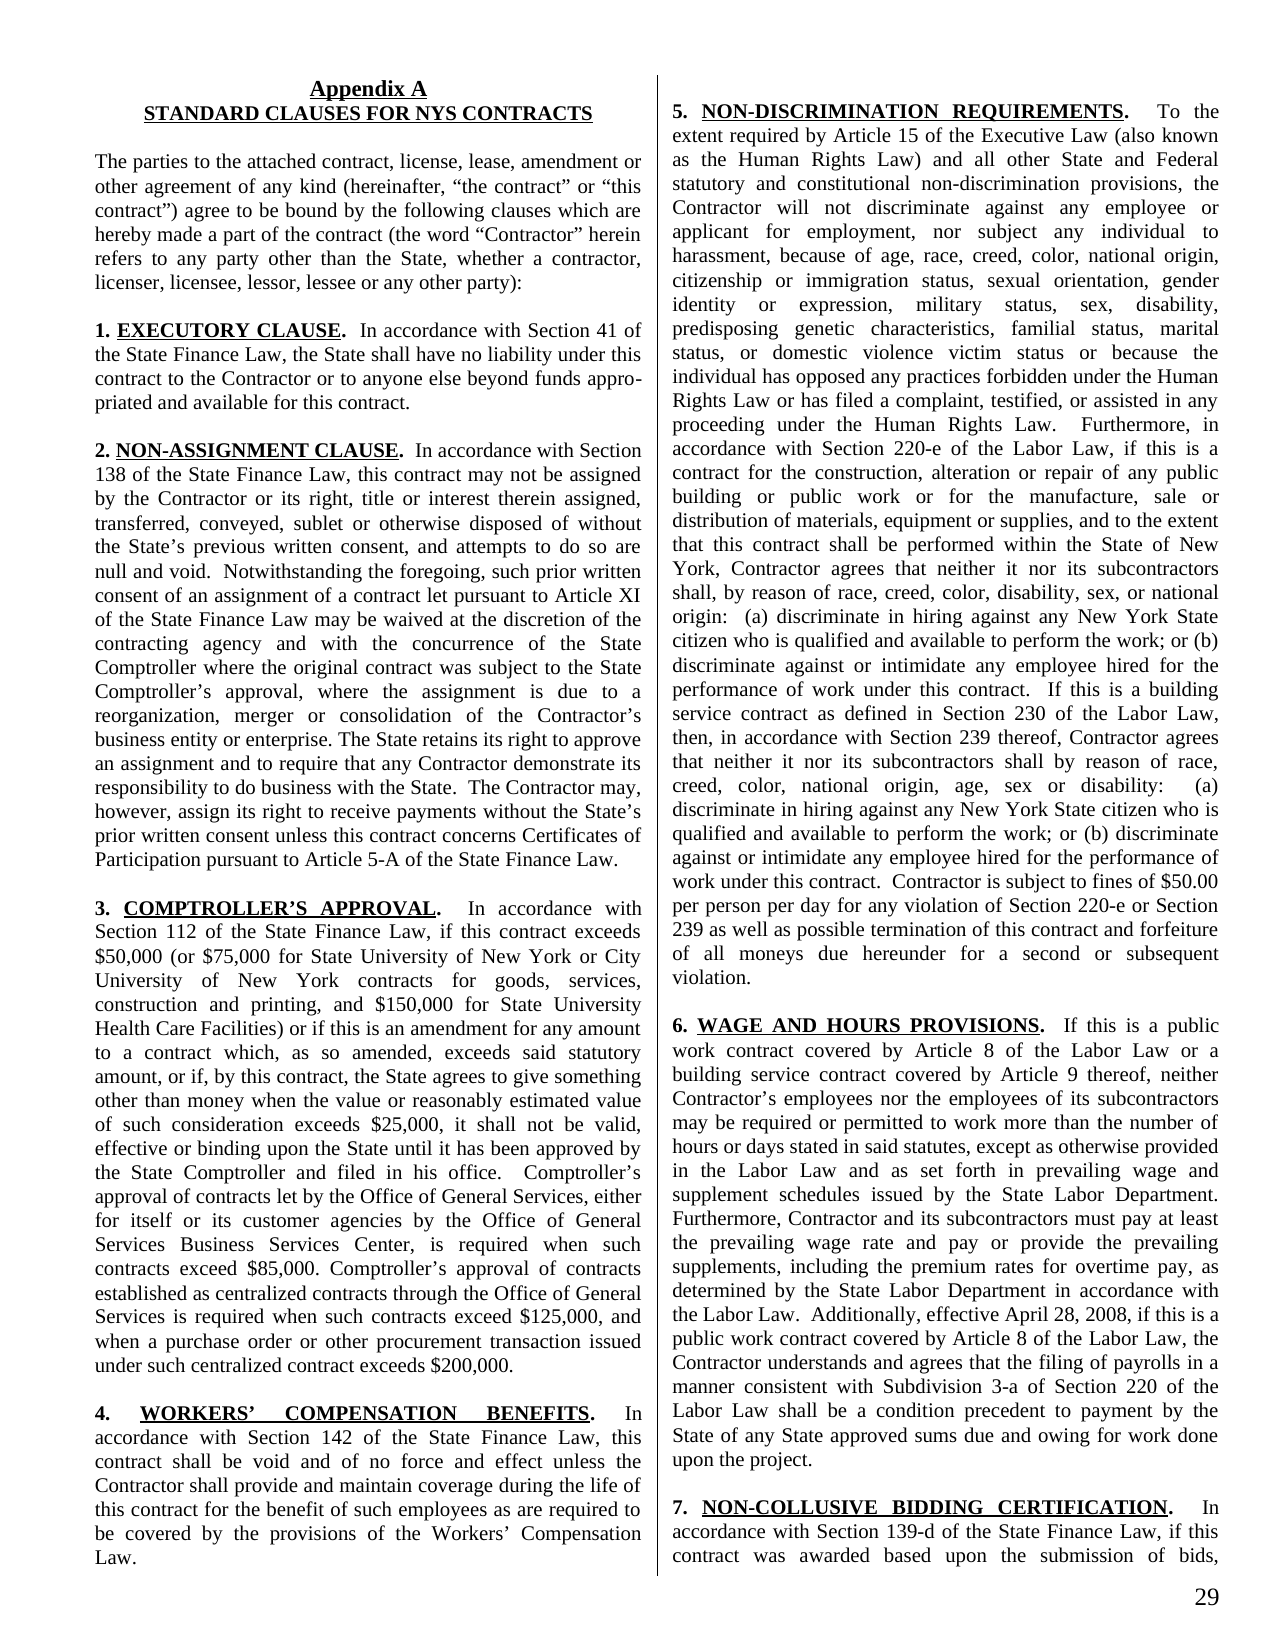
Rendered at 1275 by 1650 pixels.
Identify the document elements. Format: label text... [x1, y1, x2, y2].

text 3. COMPTROLLER’S APPROVAL. In accordance with Section 112 of the State Finance Law, if this contract exceeds $50,000 (or $75,000 for State University of New York or City University of New York contracts for goods, services, construction and printing, and $150,000 for State University Health Care Facilities) or if this is an amendment for any amount to a contract which, as so amended, exceeds said statutory amount, or if, by this contract, the State agrees to give something other than money when the value or reasonably estimated value of such consideration exceeds $25,000, it shall not be valid, effective or binding upon the State until it has been approved by the State Comptroller and filed in his office. Comptroller’s approval of contracts let by the Office of General Services, either for itself or its customer agencies by the Office of General Services Business Services Center, is required when such contracts exceed $85,000. Comptroller’s approval of contracts established as centralized contracts through the Office of General Services is required when such contracts exceed $125,000, and when a purchase order or other procurement transaction issued under such centralized contract exceeds $200,000. [94, 895, 642, 1377]
text 5. NON-DISCRIMINATION REQUIREMENTS. To the extent required by Article 15 of the Executive Law (also known as the Human Rights Law) and all other State and Federal statutory and constitutional non-discrimination provisions, the Contractor will not discriminate against any employee or applicant for employment, nor subject any individual to harassment, because of age, race, creed, color, national origin, citizenship or immigration status, sexual orientation, gender identity or expression, military status, sex, disability, predisposing genetic characteristics, familial status, marital status, or domestic violence victim status or because the individual has opposed any practices forbidden under the Human Rights Law or has filed a complaint, testified, or assisted in any proceeding under the Human Rights Law. Furthermore, in accordance with Section 220-e of the Labor Law, if this is a contract for the construction, alteration or repair of any public building or public work or for the manufacture, sale or distribution of materials, equipment or supplies, and to the extent that this contract shall be performed within the State of New York, Contractor agrees that neither it nor its subcontractors shall, by reason of race, creed, color, disability, sex, or national origin: (a) discriminate in hiring against any New York State citizen who is qualified and available to perform the work; or (b) discriminate against or intimidate any employee hired for the performance of work under this contract. If this is a building service contract as defined in Section 230 of the Labor Law, then, in accordance with Section 239 thereof, Contractor agrees that neither it nor its subcontractors shall by reason of race, creed, color, national origin, age, sex or disability: (a) discriminate in hiring against any New York State citizen who is qualified and available to perform the work; or (b) discriminate against or intimidate any employee hired for the performance of work under this contract. Contractor is subject to fines of $50.00 per person per day for any violation of Section 220-e or Section 239 as well as possible termination of this contract and forfeiture of all moneys due hereunder for a second or subsequent violation. [672, 99, 1219, 989]
text 1. EXECUTORY CLAUSE. In accordance with Section 41 of the State Finance Law, the State shall have no liability under this contract to the Contractor or to anyone else beyond funds appropriated and available for this contract. [94, 318, 642, 414]
text 6. WAGE AND HOURS PROVISIONS. If this is a public work contract covered by Article 8 of the Labor Law or a building service contract covered by Article 9 thereof, neither Contractor’s employees nor the employees of its subcontractors may be required or permitted to work more than the number of hours or days stated in said statutes, except as otherwise provided in the Labor Law and as set forth in prevailing wage and supplement schedules issued by the State Labor Department. Furthermore, Contractor and its subcontractors must pay at least the prevailing wage rate and pay or provide the prevailing supplements, including the premium rates for overtime pay, as determined by the State Labor Department in accordance with the Labor Law. Additionally, effective April 28, 2008, if this is a public work contract covered by Article 8 of the Labor Law, the Contractor understands and agrees that the filing of payrolls in a manner consistent with Subdivision 3-a of Section 220 of the Labor Law shall be a condition precedent to payment by the State of any State approved sums due and owing for work done upon the project. [672, 1013, 1219, 1471]
text STANDARD CLAUSES FOR NYS CONTRACTS [94, 101, 642, 125]
text The parties to the attached contract, license, lease, amendment or other agreement of any kind (hereinafter, “the contract” or “this contract”) agree to be bound by the following clauses which are hereby made a part of the contract (the word “Contractor” herein refers to any party other than the State, whether a contractor, licenser, licensee, lessor, lessee or any other party): [94, 149, 642, 294]
text Appendix A [94, 75, 642, 101]
text 2. NON-ASSIGNMENT CLAUSE. In accordance with Section 138 of the State Finance Law, this contract may not be assigned by the Contractor or its right, title or interest therein assigned, transferred, conveyed, sublet or otherwise disposed of without the State’s previous written consent, and attempts to do so are null and void. Notwithstanding the foregoing, such prior written consent of an assignment of a contract let pursuant to Article XI of the State Finance Law may be waived at the discretion of the contracting agency and with the concurrence of the State Comptroller where the original contract was subject to the State Comptroller’s approval, where the assignment is due to a reorganization, merger or consolidation of the Contractor’s business entity or enterprise. The State retains its right to approve an assignment and to require that any Contractor demonstrate its responsibility to do business with the State. The Contractor may, however, assign its right to receive payments without the State’s prior written consent unless this contract concerns Certificates of Participation pursuant to Article 5-A of the State Finance Law. [94, 438, 642, 871]
text 4. WORKERS’ COMPENSATION BENEFITS. In accordance with Section 142 of the State Finance Law, this contract shall be void and of no force and effect unless the Contractor shall provide and maintain coverage during the life of this contract for the benefit of such employees as are required to be covered by the provisions of the Workers’ Compensation Law. [94, 1401, 642, 1569]
